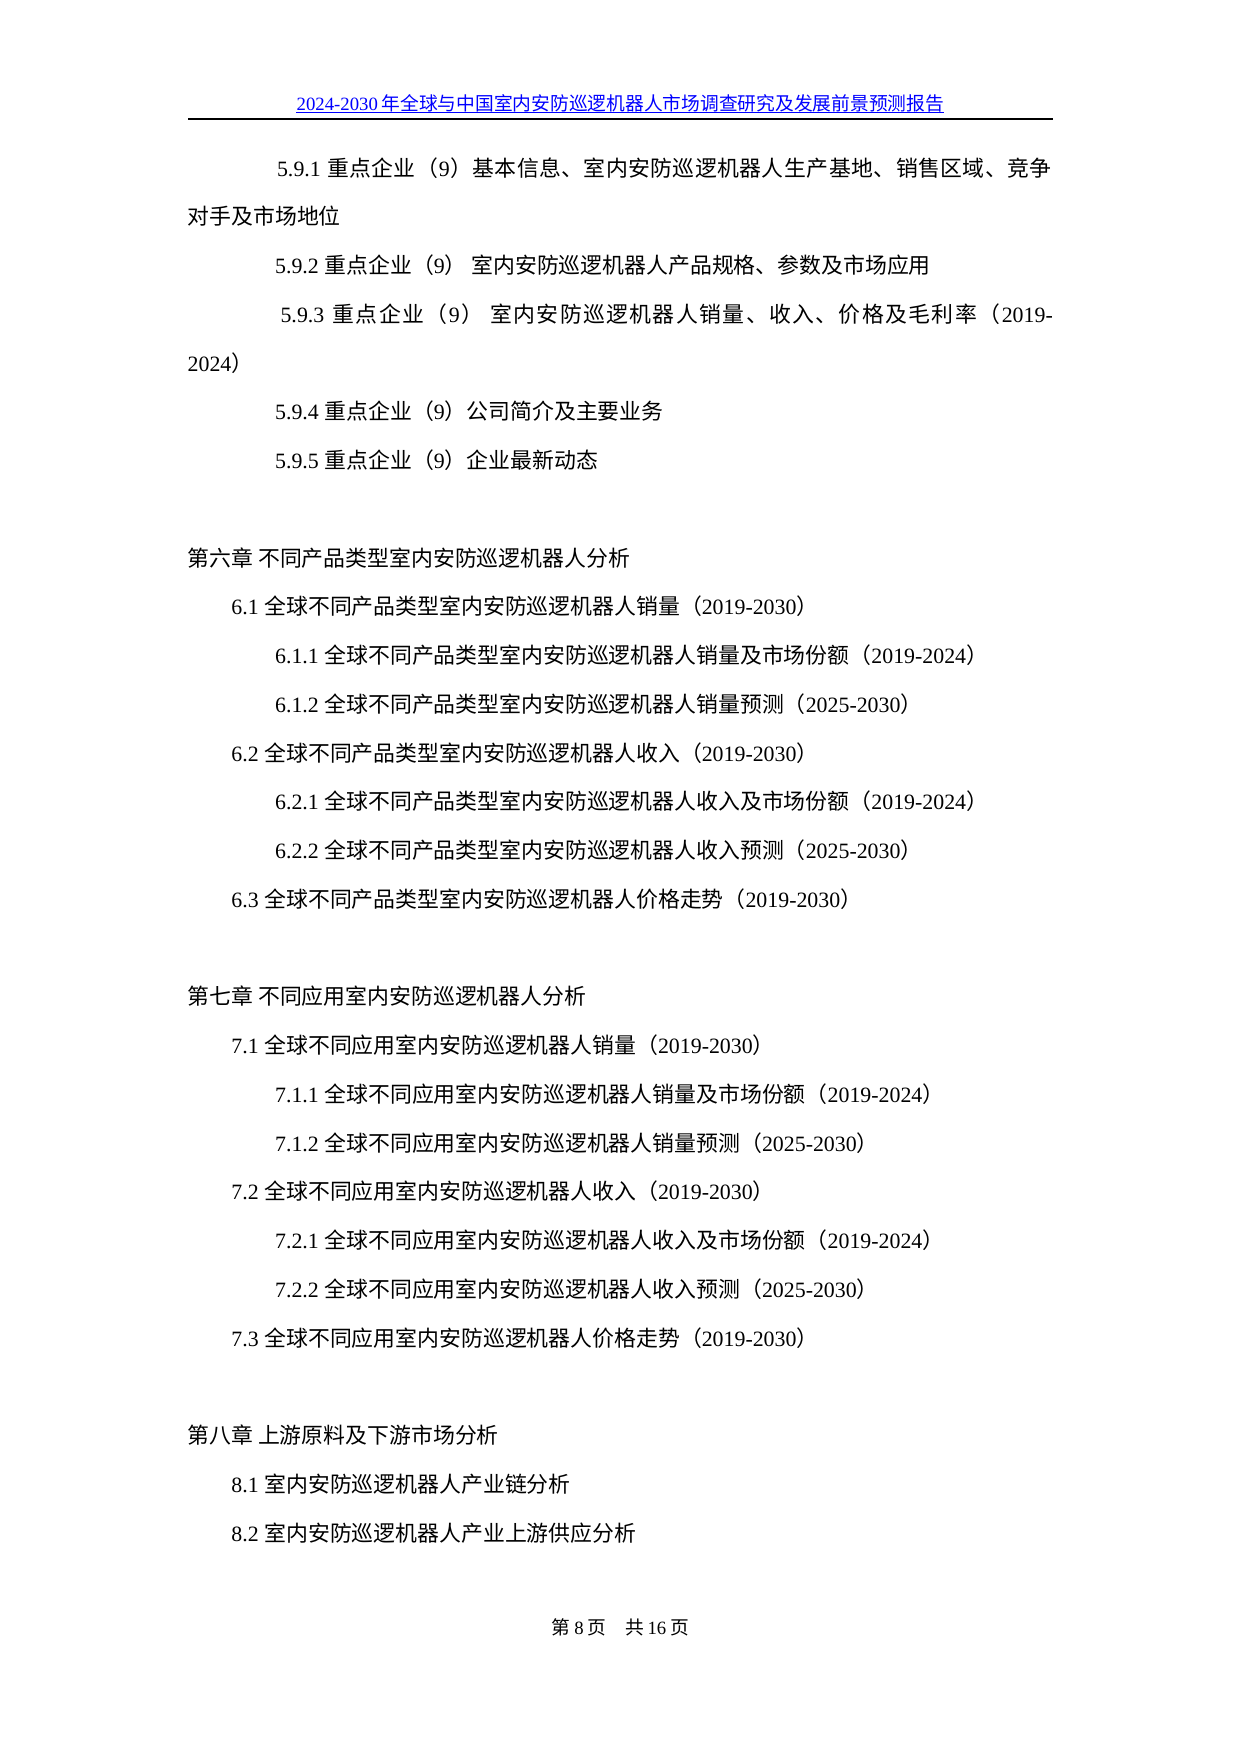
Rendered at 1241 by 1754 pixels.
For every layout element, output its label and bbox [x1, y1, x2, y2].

text [187, 150, 1053, 1548]
